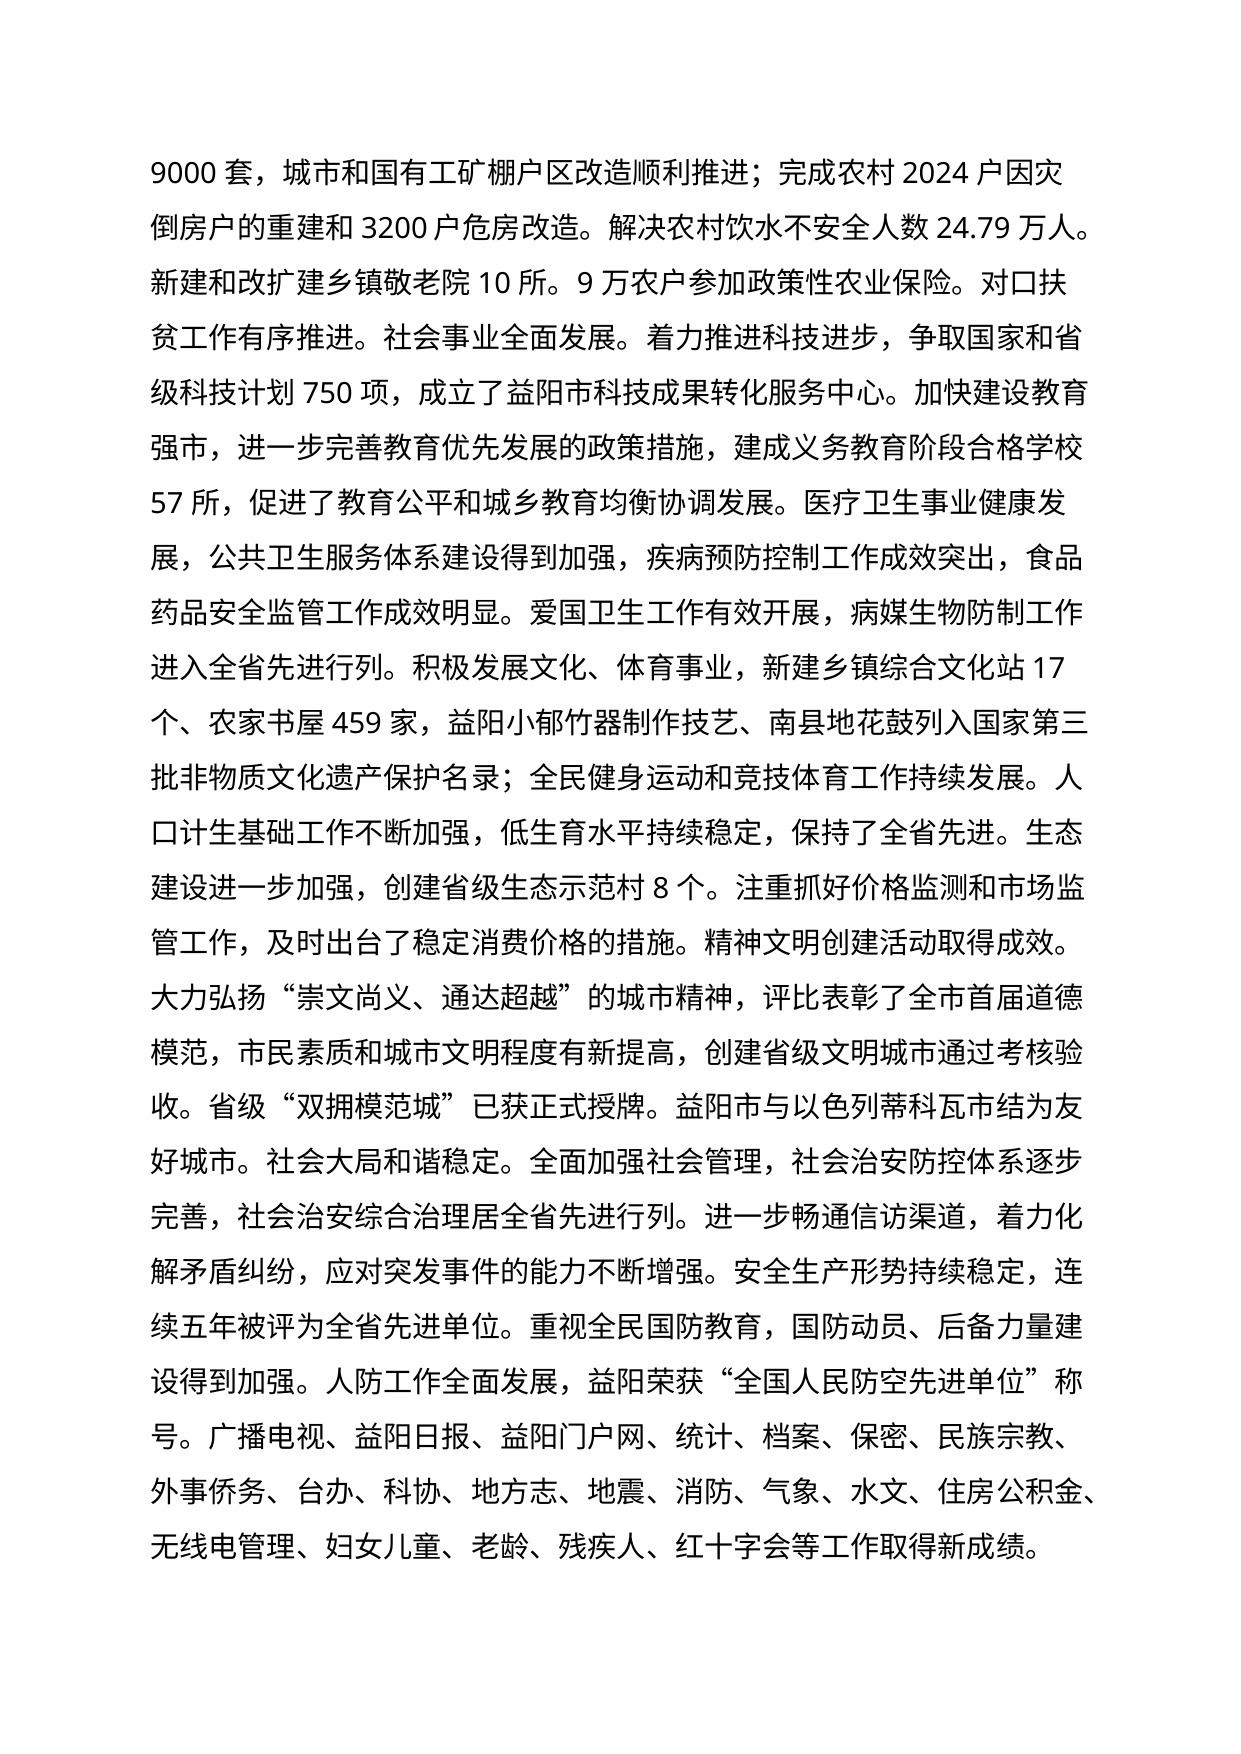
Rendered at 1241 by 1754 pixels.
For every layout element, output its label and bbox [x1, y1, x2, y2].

text [150, 150, 1090, 1566]
